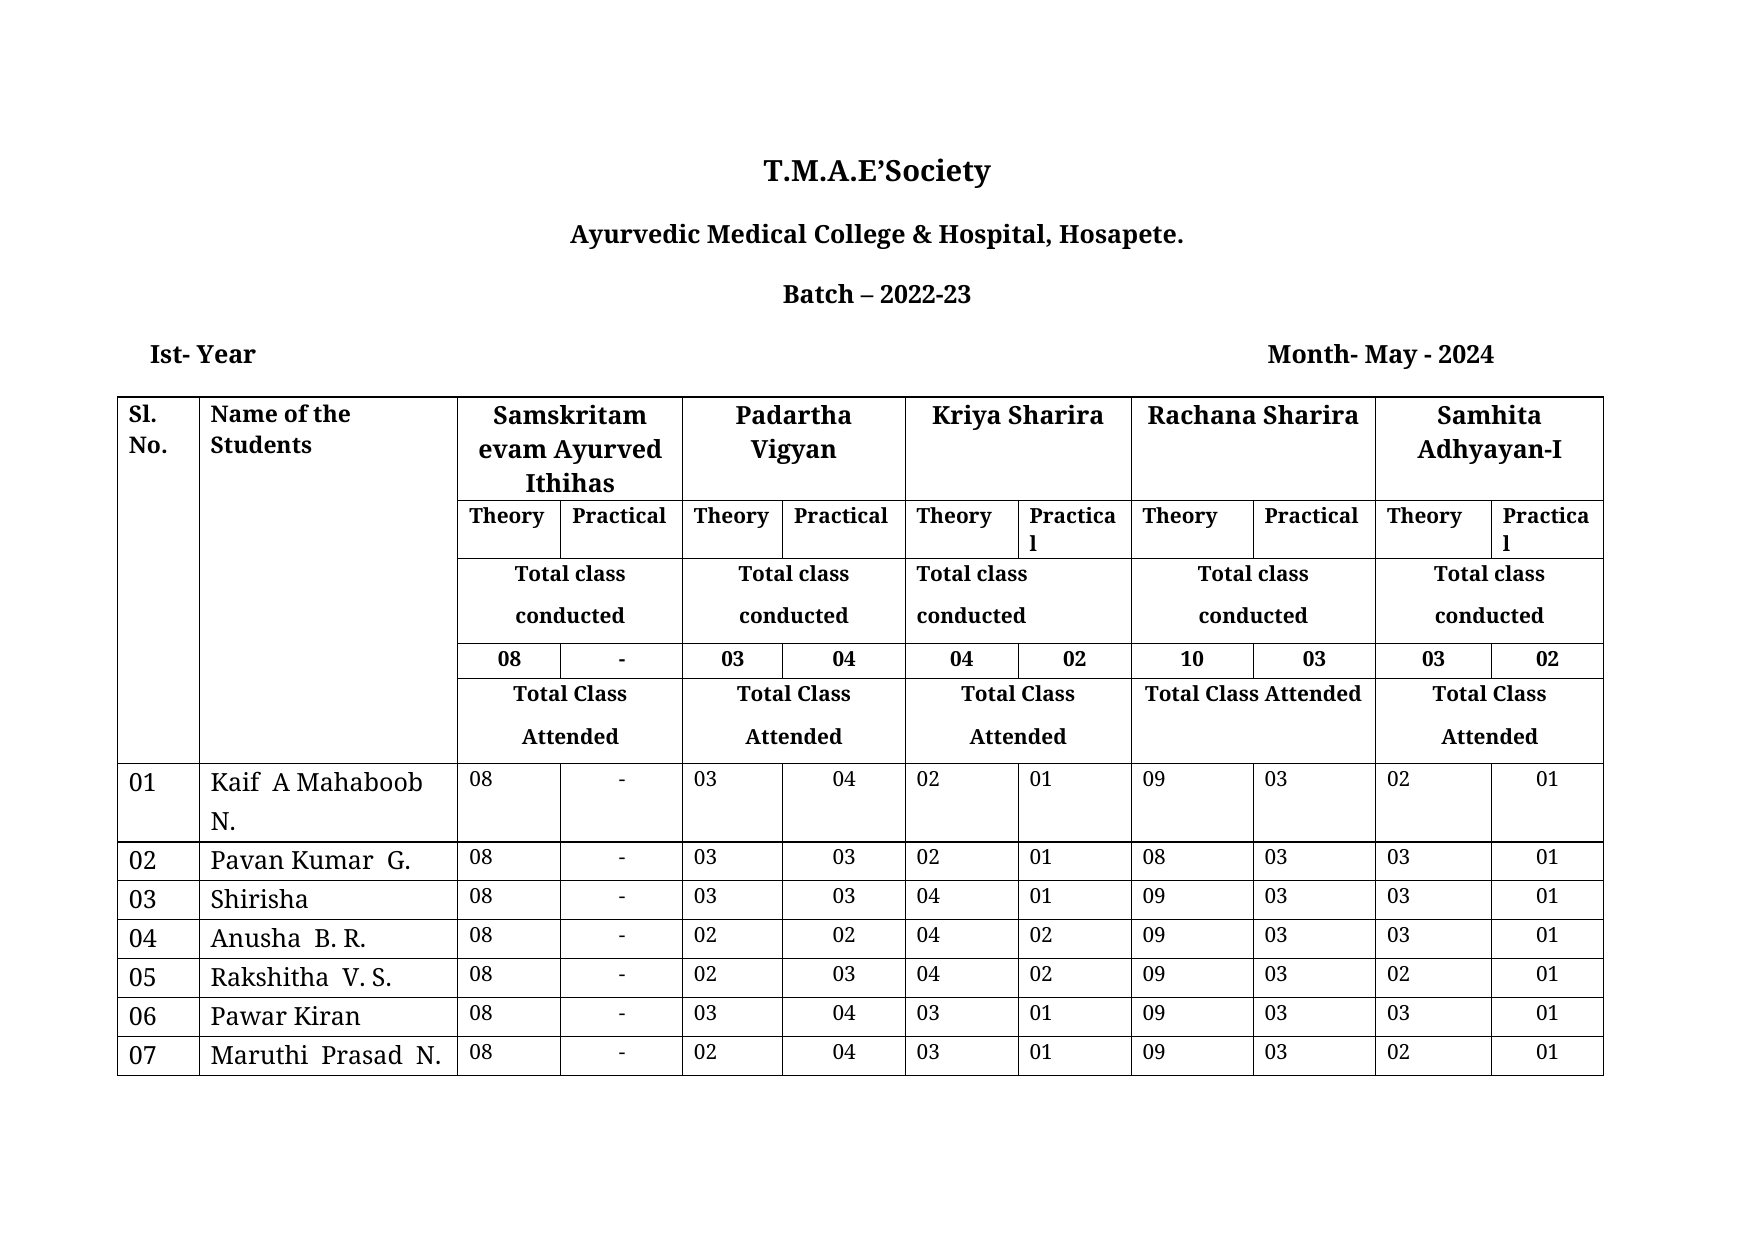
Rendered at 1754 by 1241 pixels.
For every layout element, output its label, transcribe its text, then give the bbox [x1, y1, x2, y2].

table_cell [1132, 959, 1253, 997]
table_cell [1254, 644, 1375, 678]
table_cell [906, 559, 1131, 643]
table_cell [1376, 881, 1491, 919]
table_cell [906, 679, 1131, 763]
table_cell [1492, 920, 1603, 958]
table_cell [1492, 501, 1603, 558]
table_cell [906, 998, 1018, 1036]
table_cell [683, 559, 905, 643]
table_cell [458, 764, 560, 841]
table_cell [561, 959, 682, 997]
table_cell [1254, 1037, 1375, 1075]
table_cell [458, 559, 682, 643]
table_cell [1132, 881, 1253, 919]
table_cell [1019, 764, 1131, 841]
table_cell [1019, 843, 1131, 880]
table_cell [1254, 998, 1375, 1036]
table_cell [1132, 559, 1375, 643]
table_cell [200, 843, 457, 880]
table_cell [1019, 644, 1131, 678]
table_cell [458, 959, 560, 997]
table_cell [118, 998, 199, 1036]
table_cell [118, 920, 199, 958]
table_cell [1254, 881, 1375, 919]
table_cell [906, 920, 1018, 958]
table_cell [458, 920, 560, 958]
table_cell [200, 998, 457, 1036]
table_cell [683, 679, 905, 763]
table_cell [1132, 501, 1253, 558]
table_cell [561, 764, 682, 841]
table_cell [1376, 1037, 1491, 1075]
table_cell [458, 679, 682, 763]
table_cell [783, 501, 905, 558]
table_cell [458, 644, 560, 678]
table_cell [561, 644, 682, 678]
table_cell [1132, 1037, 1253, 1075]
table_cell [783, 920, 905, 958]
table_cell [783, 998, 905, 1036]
text Ayurvedic Medical College & Hospital, Hosapete. [150, 216, 1604, 251]
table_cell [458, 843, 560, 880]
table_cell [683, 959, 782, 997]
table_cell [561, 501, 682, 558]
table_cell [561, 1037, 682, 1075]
text Ist- Year Month- May - 2024 [150, 336, 1604, 371]
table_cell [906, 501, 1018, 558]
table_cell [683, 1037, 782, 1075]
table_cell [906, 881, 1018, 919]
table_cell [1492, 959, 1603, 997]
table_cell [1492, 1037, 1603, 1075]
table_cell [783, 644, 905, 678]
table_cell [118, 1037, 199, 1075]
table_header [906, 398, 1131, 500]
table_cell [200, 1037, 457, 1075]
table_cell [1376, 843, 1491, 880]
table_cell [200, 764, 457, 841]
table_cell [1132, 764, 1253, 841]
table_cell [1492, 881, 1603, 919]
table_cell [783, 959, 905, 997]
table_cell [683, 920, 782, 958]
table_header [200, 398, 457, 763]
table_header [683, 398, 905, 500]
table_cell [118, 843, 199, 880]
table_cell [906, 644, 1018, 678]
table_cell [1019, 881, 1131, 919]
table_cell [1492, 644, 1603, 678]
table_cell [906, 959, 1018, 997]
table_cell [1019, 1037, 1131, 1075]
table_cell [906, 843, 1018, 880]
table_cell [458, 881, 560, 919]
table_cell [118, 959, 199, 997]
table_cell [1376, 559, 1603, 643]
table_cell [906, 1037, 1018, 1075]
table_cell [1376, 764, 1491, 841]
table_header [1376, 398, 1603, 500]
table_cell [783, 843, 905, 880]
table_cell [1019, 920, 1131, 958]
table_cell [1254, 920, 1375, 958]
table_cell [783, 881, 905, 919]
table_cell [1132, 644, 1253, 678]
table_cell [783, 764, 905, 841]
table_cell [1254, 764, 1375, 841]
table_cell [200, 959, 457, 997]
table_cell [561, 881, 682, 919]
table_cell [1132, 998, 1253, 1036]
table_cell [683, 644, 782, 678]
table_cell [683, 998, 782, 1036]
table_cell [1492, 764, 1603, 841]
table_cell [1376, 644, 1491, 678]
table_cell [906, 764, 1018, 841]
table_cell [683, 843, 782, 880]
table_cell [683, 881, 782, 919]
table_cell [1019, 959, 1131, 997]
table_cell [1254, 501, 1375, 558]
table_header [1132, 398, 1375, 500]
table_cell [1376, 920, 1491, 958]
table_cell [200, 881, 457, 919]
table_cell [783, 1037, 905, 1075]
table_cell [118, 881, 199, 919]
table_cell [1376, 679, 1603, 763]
text T.M.A.E’Society [150, 150, 1604, 190]
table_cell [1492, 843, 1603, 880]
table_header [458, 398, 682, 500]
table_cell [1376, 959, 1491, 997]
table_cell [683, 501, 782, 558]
text Batch – 2022-23 [150, 276, 1604, 311]
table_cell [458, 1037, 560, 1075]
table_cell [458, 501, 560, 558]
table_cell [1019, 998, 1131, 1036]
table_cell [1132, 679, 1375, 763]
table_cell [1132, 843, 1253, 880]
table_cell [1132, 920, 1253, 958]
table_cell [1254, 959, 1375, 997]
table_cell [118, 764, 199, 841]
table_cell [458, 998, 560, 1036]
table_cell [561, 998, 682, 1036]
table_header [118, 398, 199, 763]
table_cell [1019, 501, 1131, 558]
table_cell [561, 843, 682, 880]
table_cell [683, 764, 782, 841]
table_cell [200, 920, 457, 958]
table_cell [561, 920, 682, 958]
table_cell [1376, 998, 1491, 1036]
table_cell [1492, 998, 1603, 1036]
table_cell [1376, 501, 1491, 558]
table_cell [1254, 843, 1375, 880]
